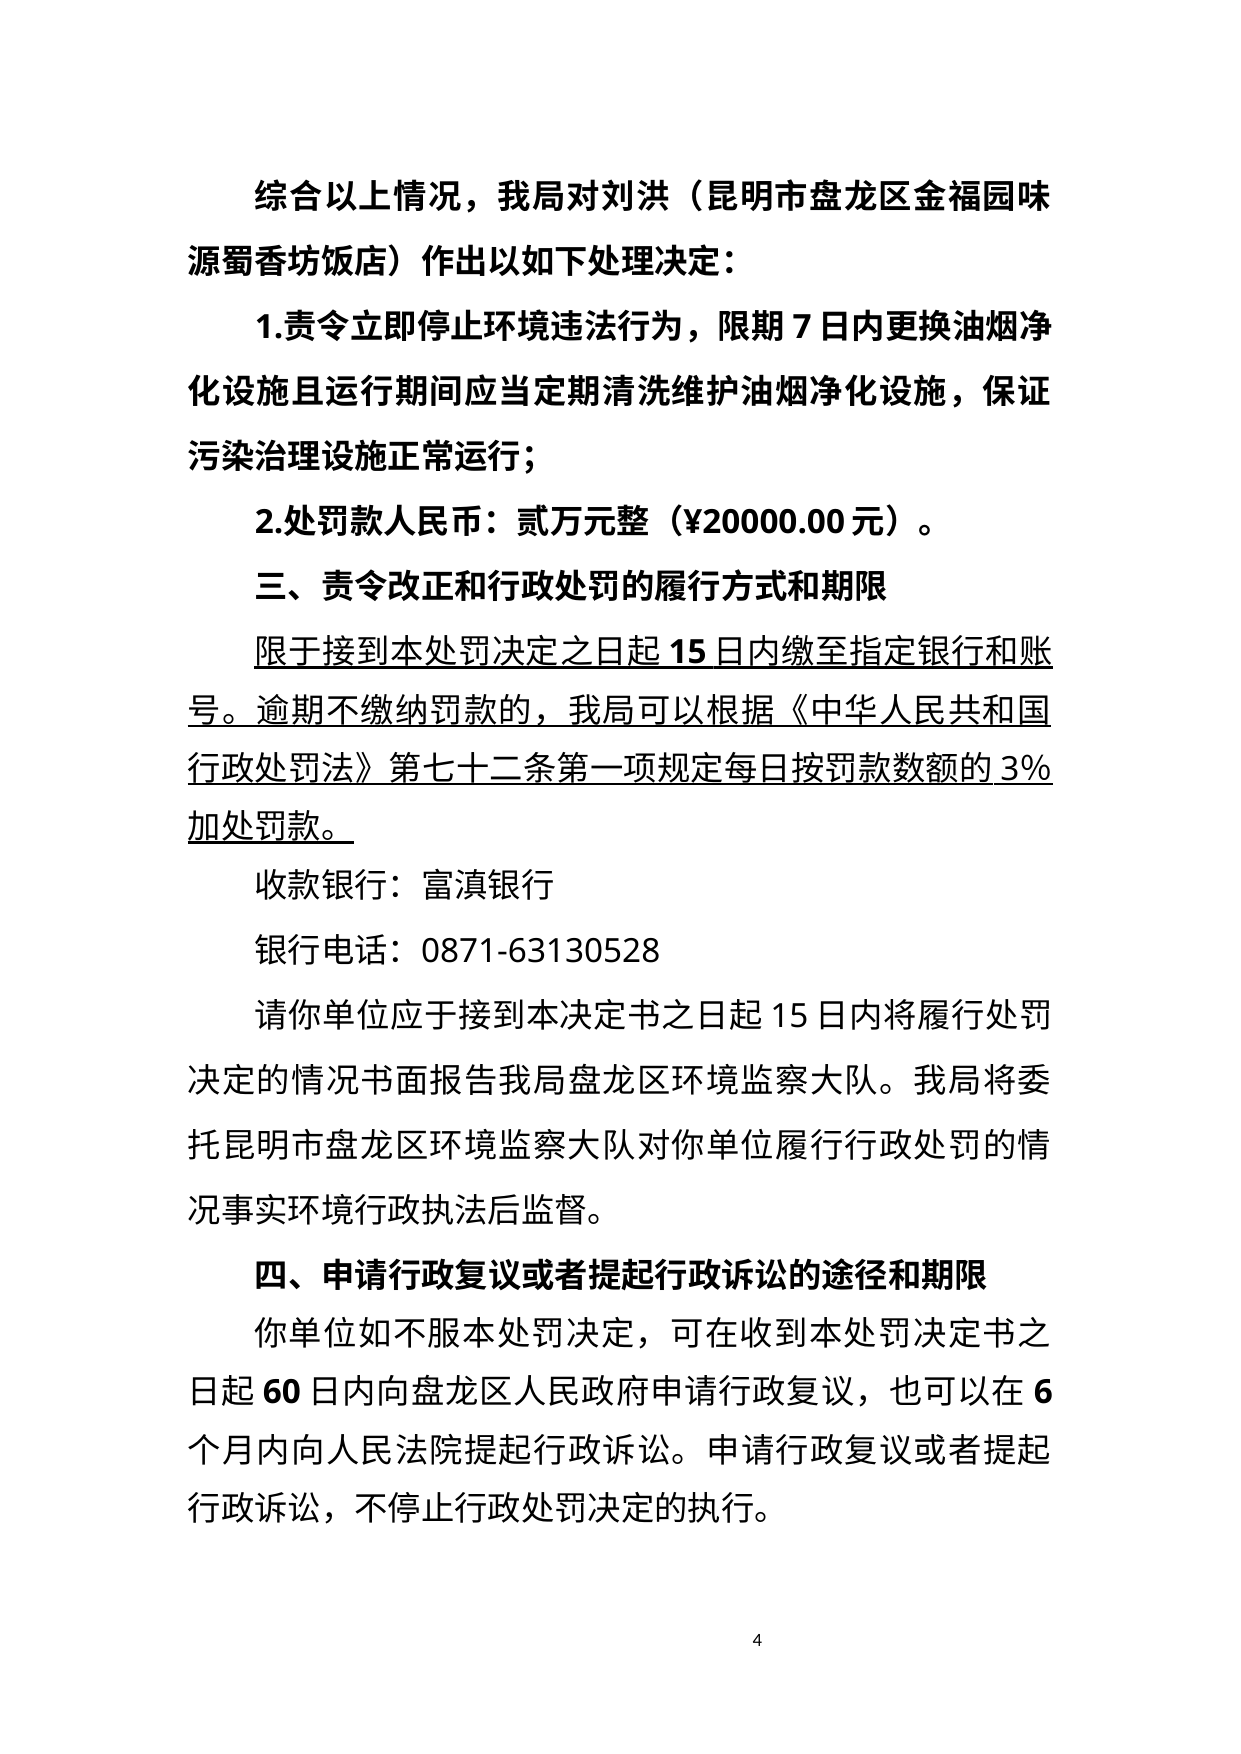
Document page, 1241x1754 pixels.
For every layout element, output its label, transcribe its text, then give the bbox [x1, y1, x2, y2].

text 1.责令立即停止环境违法行为，限期7日内更换油烟净化设施且运行期间应当定期清洗维护油烟净化设施，保证污染治理设施正常运行； [187, 292, 1053, 487]
text 2.处罚款人民币：贰万元整（¥20000.00元）。 [187, 487, 1053, 552]
text 限于接到本处罚决定之日起15日内缴至指定银行和账号。逾期不缴纳罚款的，我局可以根据《中华人民共和国行政处罚法》第七十二条第一项规定每日按罚款数额的3％加处罚款。 [187, 617, 1053, 783]
list 你单位如不服本处罚决定，可在收到本处罚决定书之日起60日内向盘龙区人民政府申请行政复议，也可以在6个月内向人民法院提起行政诉讼。申请行政复议或者提起行政诉讼，不停止行政处罚决定的执行。 [187, 1299, 1053, 1532]
list 申请行政复议或者提起行政诉讼的途径和期限 [187, 1240, 1053, 1299]
text 综合以上情况，我局对刘洪（昆明市盘龙区金福园味源蜀香坊饭店）作出以如下处理决定： [187, 162, 1053, 292]
text 银行电话：0871-63130528 [187, 915, 1053, 980]
text 请你单位应于接到本决定书之日起15日内将履行处罚决定的情况书面报告我局盘龙区环境监察大队。我局将委托昆明市盘龙区环境监察大队对你单位履行行政处罚的情况事实环境行政执法后监督。 [187, 980, 1053, 1240]
text 限于接到本处罚决定之日起15日内缴至指定银行和账号。逾期不缴纳罚款的，我局可以根据《中华人民共和国行政处罚法》第七十二条第一项规定每日按罚款数额的3％加处罚款。 [187, 784, 1053, 850]
text 三、责令改正和行政处罚的履行方式和期限 [254, 552, 1053, 617]
text 收款银行：富滇银行 [187, 850, 1053, 915]
